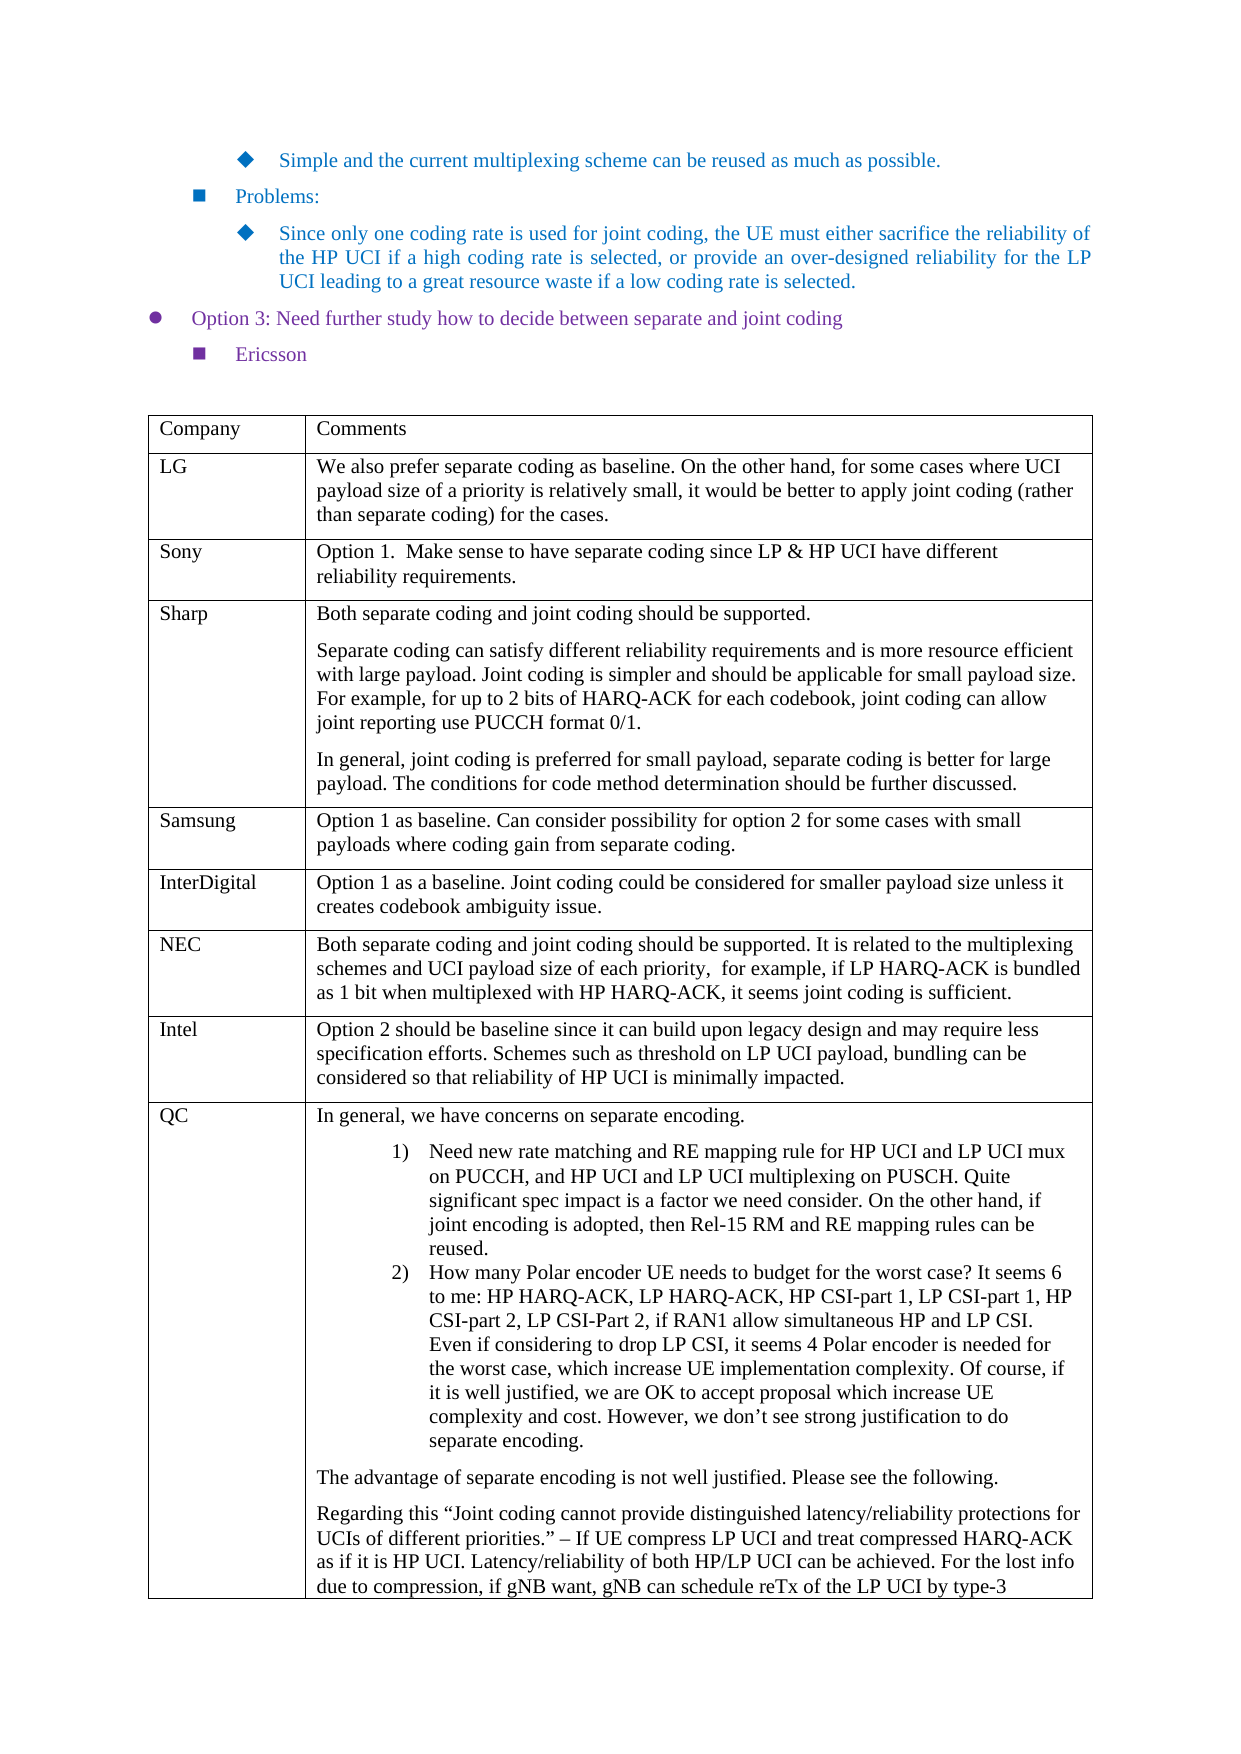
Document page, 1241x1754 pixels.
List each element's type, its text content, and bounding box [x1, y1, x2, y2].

table_cell Intel [149, 1017, 305, 1102]
list Problems: [191, 184, 1093, 208]
list Ericsson [191, 342, 1093, 366]
table_cell Sony [149, 540, 305, 600]
table_cell Option 2 should be baseline since it can build upon legacy design and may require less specification efforts. Schemes such as threshold on LP UCI payload, bundling can be considered so that reliability of HP UCI is minimally impacted. [306, 1017, 1092, 1102]
table_cell NEC [149, 931, 305, 1016]
table_cell Option 1 as baseline. Can consider possibility for option 2 for some cases with small payloads where coding gain from separate coding. [306, 808, 1092, 869]
table_cell Samsung [149, 808, 305, 869]
table_header Company [149, 416, 305, 453]
table_cell InterDigital [149, 870, 305, 930]
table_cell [306, 1103, 1092, 1598]
table_cell Option 1 as a baseline. Joint coding could be considered for smaller payload size unless it creates codebook ambiguity issue. [306, 870, 1092, 930]
table_cell Both separate coding and joint coding should be supported. It is related to the multiplexing schemes and UCI payload size of each priority, for example, if LP HARQ-ACK is bundled as 1 bit when multiplexed with HP HARQ-ACK, it seems joint coding is sufficient. [306, 931, 1092, 1016]
table_cell Sharp [149, 601, 305, 807]
table_cell We also prefer separate coding as baseline. On the other hand, for some cases where UCI payload size of a priority is relatively small, it would be better to apply joint coding (rather than separate coding) for the cases. [306, 454, 1092, 538]
list Option 3: Need further study how to decide between separate and joint coding [148, 305, 1093, 329]
table_header Comments [306, 416, 1092, 453]
table_cell Option 1. Make sense to have separate coding since LP & HP UCI have different reliability requirements. [306, 540, 1092, 600]
table_cell Both separate coding and joint coding should be supported. Separate coding can satisfy different reliability requirements and is more resource efficient with large payload. Joint coding is simpler and should be applicable for small payload size. For example, for up to 2 bits of HARQ-ACK for each codebook, joint coding can allow joint reporting use PUCCH format 0/1. In general, joint coding is preferred for small payload, separate coding is better for large payload. The conditions for code method determination should be further discussed. [306, 601, 1092, 807]
table_cell QC [149, 1103, 305, 1598]
list Simple and the current multiplexing scheme can be reused as much as possible. [235, 148, 1093, 172]
list Since only one coding rate is used for joint coding, the UE must either sacrifice the reliability of the HP UCI if a high coding rate is selected, or provide an over-designed reliability for the LP UCI leading to a great resource waste if a low coding rate is selected. [235, 221, 1093, 293]
table_cell LG [149, 454, 305, 538]
